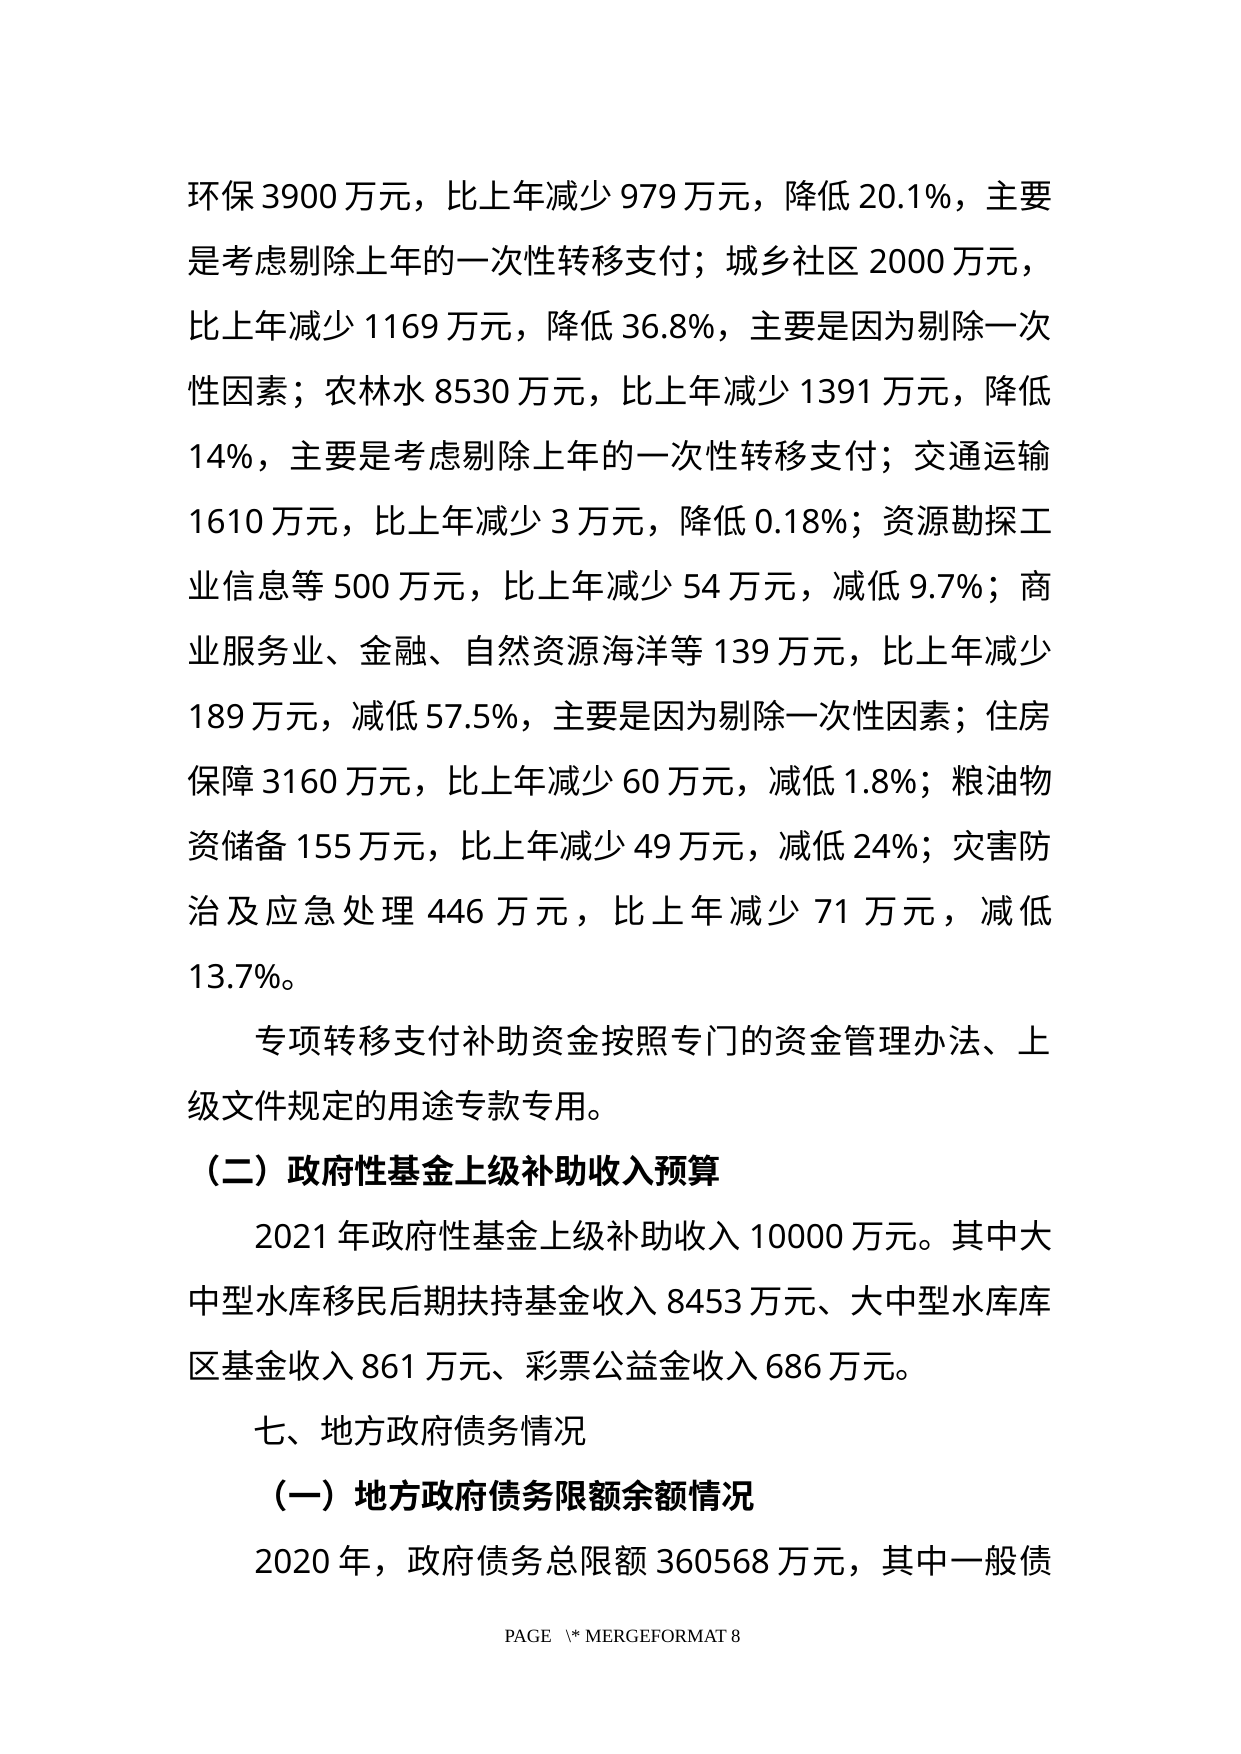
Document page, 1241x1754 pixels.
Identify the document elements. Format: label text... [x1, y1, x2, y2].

text 七、地方政府债务情况 [253, 1397, 1053, 1462]
text 2021年政府性基金上级补助收入10000万元。其中大中型水库移民后期扶持基金收入8453万元、大中型水库库区基金收入861万元、彩票公益金收入686万元。 [187, 1202, 1053, 1397]
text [187, 162, 1053, 1007]
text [187, 1527, 1053, 1592]
text 专项转移支付补助资金按照专门的资金管理办法、上级文件规定的用途专款专用。 [187, 1007, 1053, 1137]
text （一）地方政府债务限额余额情况 [187, 1462, 1053, 1527]
text （二）政府性基金上级补助收入预算 [187, 1137, 1053, 1202]
